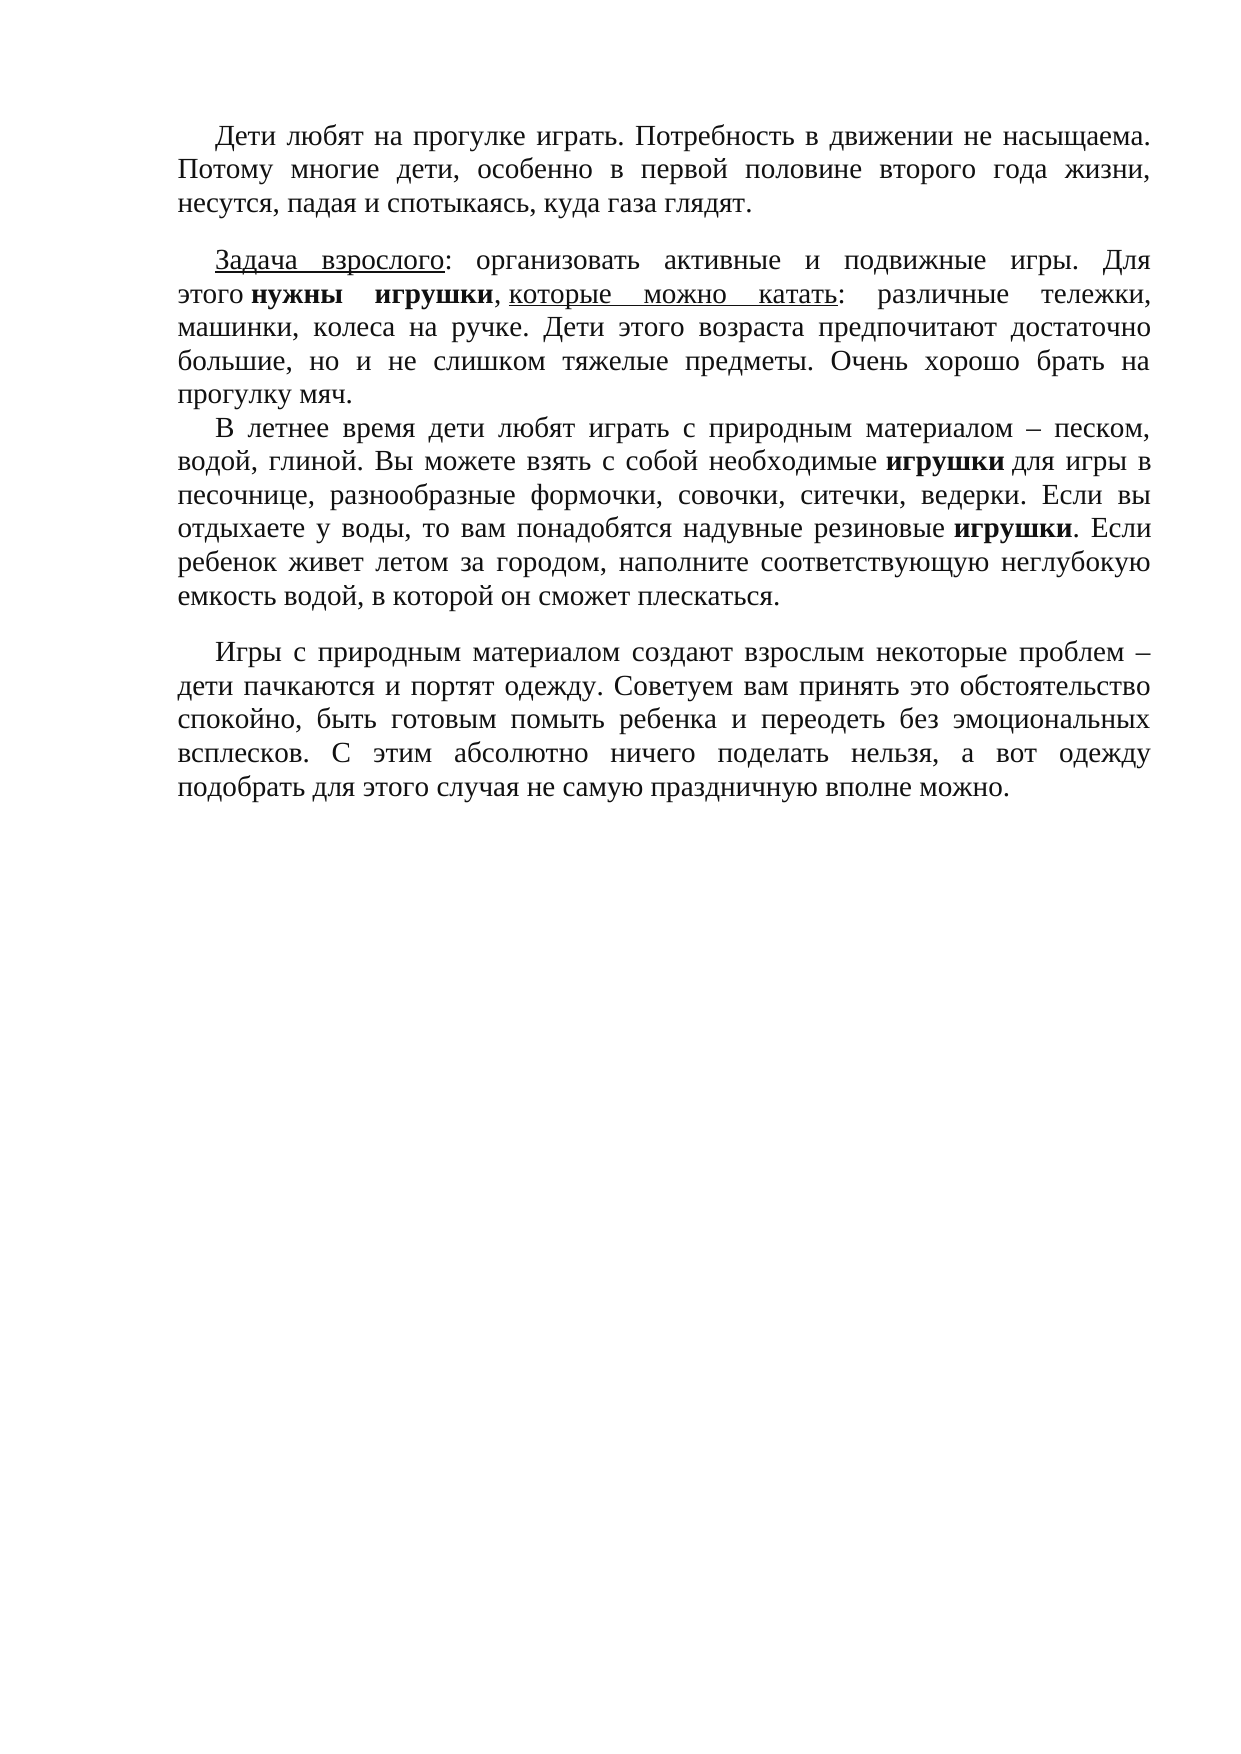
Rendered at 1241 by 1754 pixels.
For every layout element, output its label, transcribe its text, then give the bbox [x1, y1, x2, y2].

text В летнее время дети любят играть с природным материалом – песком, водой, глиной. Вы можете взять с собой необходимые игрушки для игры в песочнице, разнообразные формочки, совочки, ситечки, ведерки. Если вы отдыхаете у воды, то вам понадобятся надувные резиновые игрушки. Если ребенок живет летом за городом, наполните соответствующую неглубокую емкость водой, в которой он сможет плескаться. [177, 410, 1152, 611]
text Дети любят на прогулке играть. Потребность в движении не насыщаема. Потому многие дети, особенно в первой половине второго года жизни, несутся, падая и спотыкаясь, куда газа глядят. [177, 118, 1152, 219]
text Задача взрослого: организовать активные и подвижные игры. Для этого нужны игрушки, которые можно катать: различные тележки, машинки, колеса на ручке. Дети этого возраста предпочитают достаточно большие, но и не слишком тяжелые предметы. Очень хорошо брать на прогулку мяч. [177, 242, 1152, 410]
text Игры с природным материалом создают взрослым некоторые проблем – дети пачкаются и портят одежду. Советуем вам принять это обстоятельство спокойно, быть готовым помыть ребенка и переодеть без эмоциональных всплесков. С этим абсолютно ничего поделать нельзя, а вот одежду подобрать для этого случая не самую праздничную вполне можно. [177, 634, 1152, 802]
